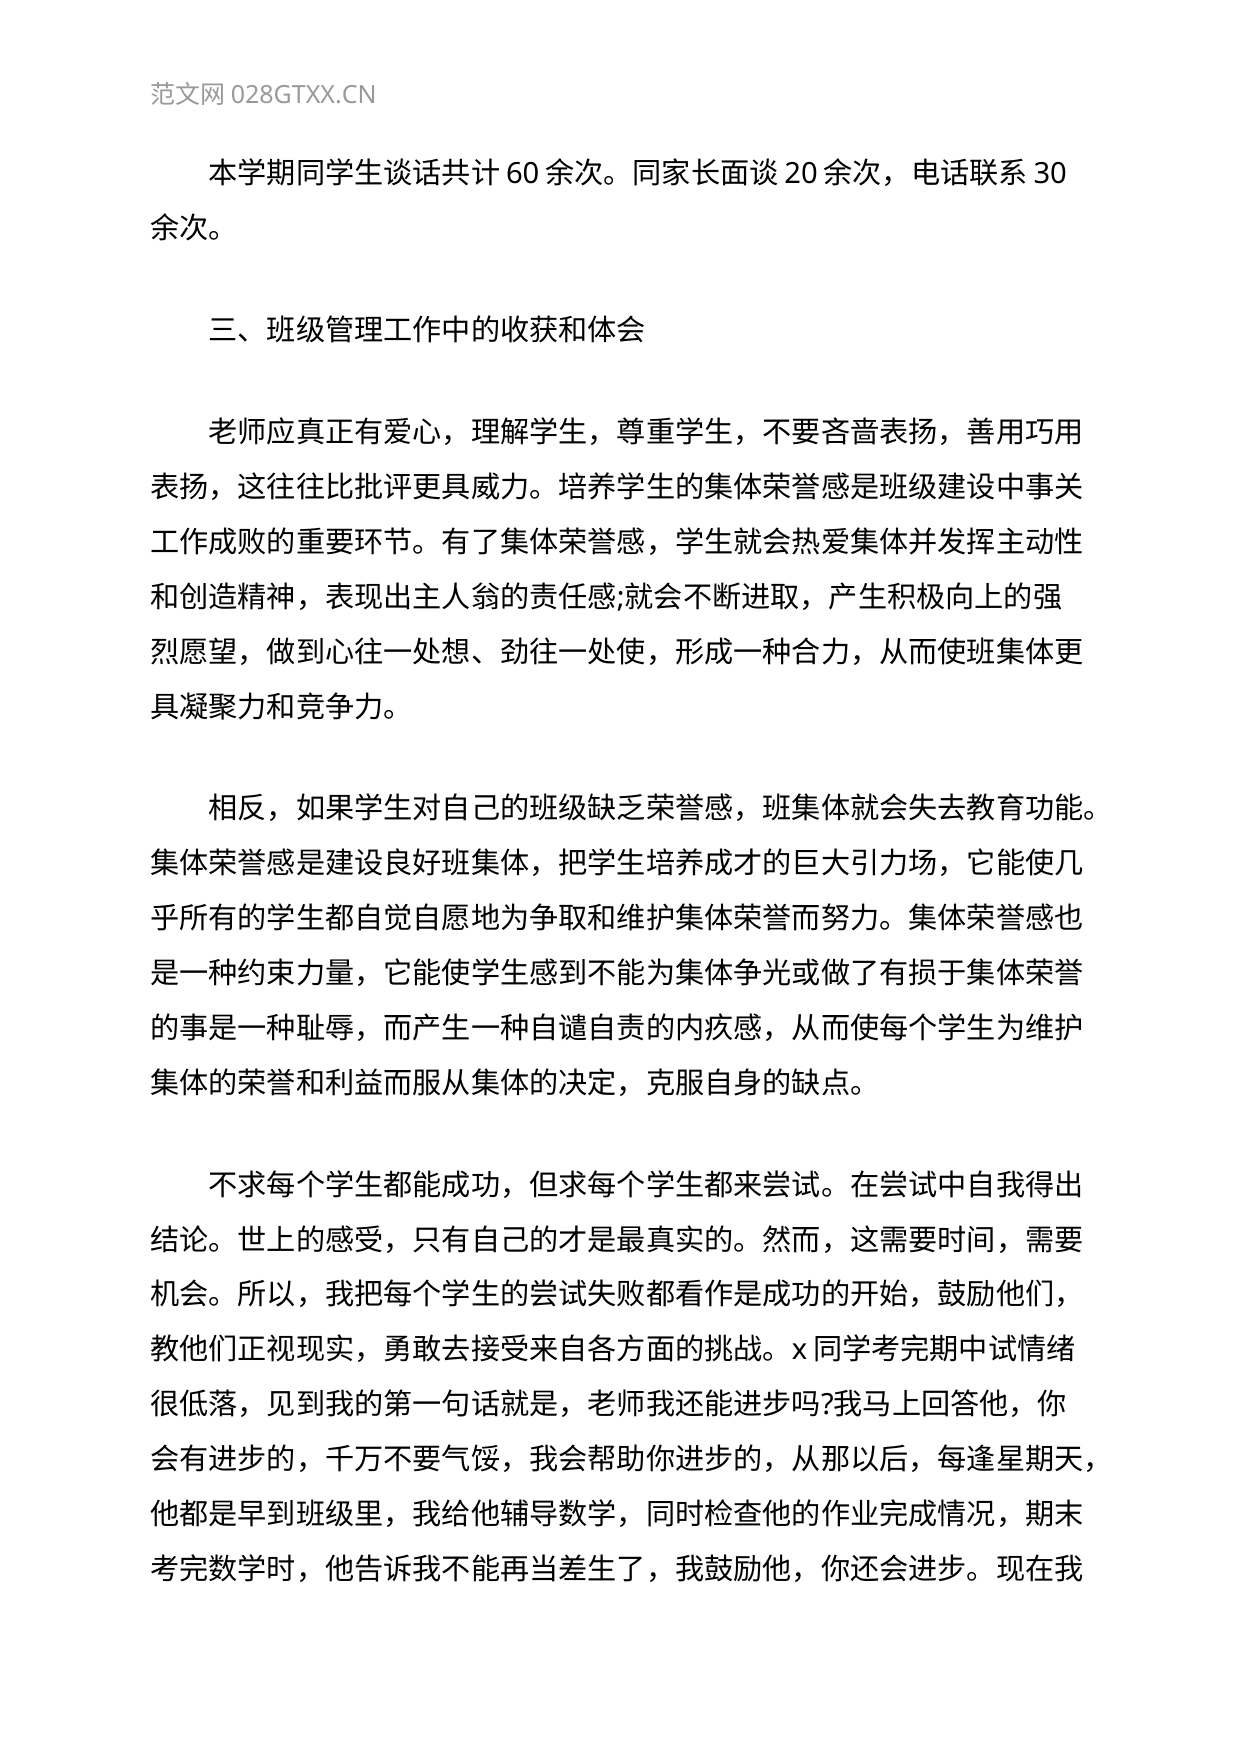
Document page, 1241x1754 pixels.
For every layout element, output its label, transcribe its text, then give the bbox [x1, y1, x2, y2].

text 老师应真正有爱心，理解学生，尊重学生，不要吝啬表扬，善用巧用表扬，这往往比批评更具威力。培养学生的集体荣誉感是班级建设中事关工作成败的重要环节。有了集体荣誉感，学生就会热爱集体并发挥主动性和创造精神，表现出主人翁的责任感;就会不断进取，产生积极向上的强烈愿望，做到心往一处想、劲往一处使，形成一种合力，从而使班集体更具凝聚力和竞争力。 [150, 408, 1090, 725]
text 本学期同学生谈话共计60余次。同家长面谈20余次，电话联系30 余次。 [150, 150, 1090, 247]
text 相反，如果学生对自己的班级缺乏荣誉感，班集体就会失去教育功能。集体荣誉感是建设良好班集体，把学生培养成才的巨大引力场，它能使几乎所有的学生都自觉自愿地为争取和维护集体荣誉而努力。集体荣誉感也是一种约束力量，它能使学生感到不能为集体争光或做了有损于集体荣誉的事是一种耻辱，而产生一种自谴自责的内疚感，从而使每个学生为维护集体的荣誉和利益而服从集体的决定，克服自身的缺点。 [150, 785, 1090, 1102]
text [150, 1161, 1090, 1588]
text 三、班级管理工作中的收获和体会 [150, 307, 1090, 349]
